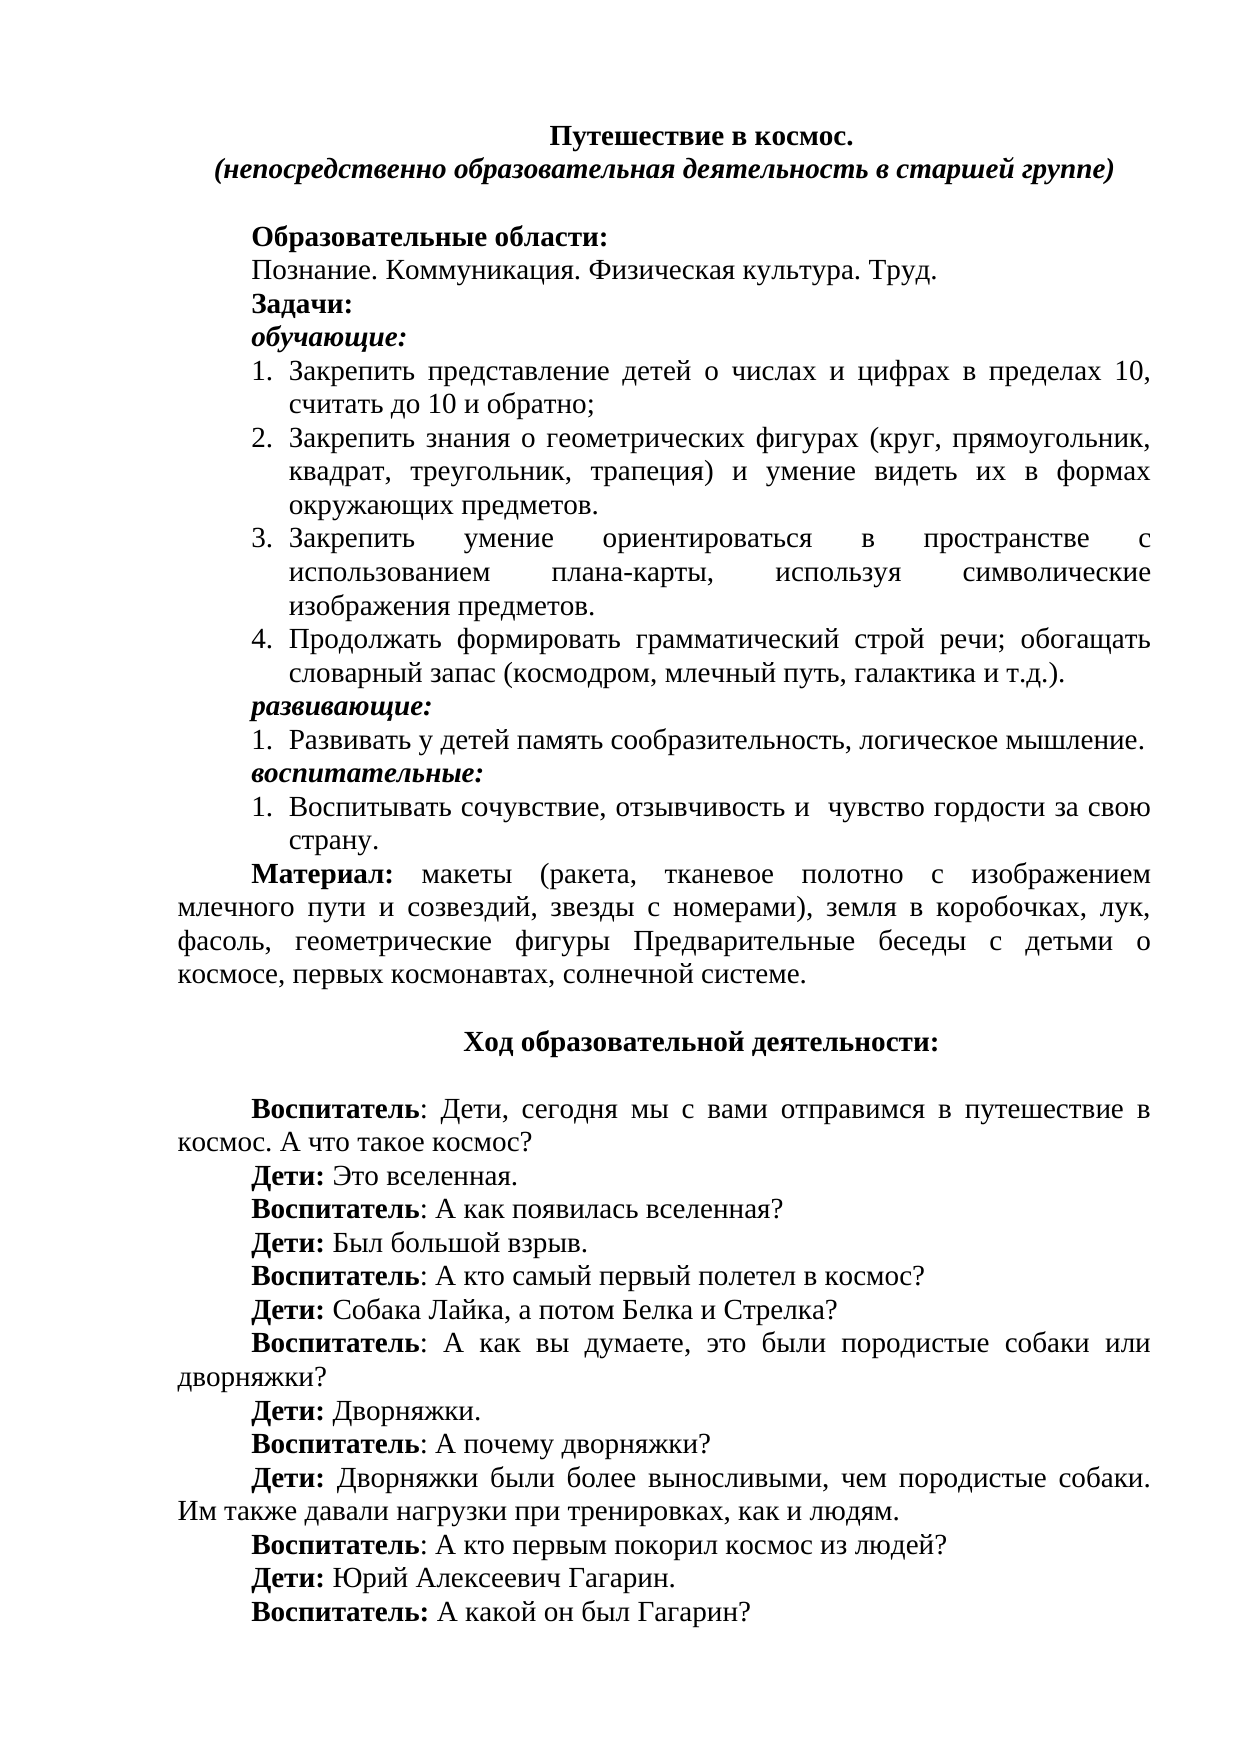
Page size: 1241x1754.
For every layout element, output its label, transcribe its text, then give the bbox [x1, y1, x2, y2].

list Ход образовательной деятельности: [177, 1024, 1152, 1057]
list Дети: Был большой взрыв. [177, 1225, 1152, 1258]
list Закрепить знания о геометрических фигурах (круг, прямоугольник, квадрат, треугольник, трапеция) и умение видеть их в формах окружающих предметов. [251, 420, 1152, 521]
list Воспитатель: А какой он был Гагарин? [177, 1594, 1152, 1627]
list Дети: Это вселенная. [177, 1158, 1152, 1191]
list Воспитатель: А кто самый первый полетел в космос? [177, 1258, 1152, 1292]
list Воспитатель: А как вы думаете, это были породистые собаки или дворняжки? [177, 1326, 1152, 1393]
list Дети: Дворняжки были более выносливыми, чем породистые собаки. Им также давали нагрузки при тренировках, как и людям. [177, 1460, 1152, 1527]
list Развивать у детей память сообразительность, логическое мышление. [251, 722, 1152, 755]
text (непосредственно образовательная деятельность в старшей группе) [177, 152, 1152, 185]
text обучающие: [177, 319, 1152, 353]
text Познание. Коммуникация. Физическая культура. Труд. [251, 252, 1152, 286]
list Воспитывать сочувствие, отзывчивость и чувство гордости за свою страну. [251, 789, 1152, 856]
list Закрепить умение ориентироваться в пространстве с использованием плана-карты, используя символические изображения предметов. [251, 521, 1152, 621]
list Продолжать формировать грамматический строй речи; обогащать словарный запас (космодром, млечный путь, галактика и т.д.). [251, 621, 1152, 688]
list Воспитатель: А как появилась вселенная? [177, 1191, 1152, 1225]
list Воспитатель: А кто первым покорил космос из людей? [177, 1527, 1152, 1560]
list Дети: Юрий Алексеевич Гагарин. [177, 1560, 1152, 1594]
list Воспитатель: А почему дворняжки? [177, 1426, 1152, 1460]
text Образовательные области: [177, 219, 1152, 252]
text Задачи: [177, 286, 1152, 319]
list Материал: макеты (ракета, тканевое полотно с изображением млечного пути и созвездий, звезды с номерами), земля в коробочках, лук, фасоль, геометрические фигуры Предварительные беседы с детьми о космосе, первых космонавтах, солнечной системе. [177, 856, 1152, 990]
list Дети: Собака Лайка, а потом Белка и Стрелка? [177, 1292, 1152, 1326]
list Дети: Дворняжки. [177, 1393, 1152, 1426]
list Закрепить представление детей о числах и цифрах в пределах 10, считать до 10 и обратно; [251, 353, 1152, 420]
list воспитательные: [177, 755, 1152, 789]
text Путешествие в космос. [177, 118, 1152, 152]
list развивающие: [177, 688, 1152, 722]
list Воспитатель: Дети, сегодня мы с вами отправимся в путешествие в космос. А что такое космос? [177, 1091, 1152, 1158]
